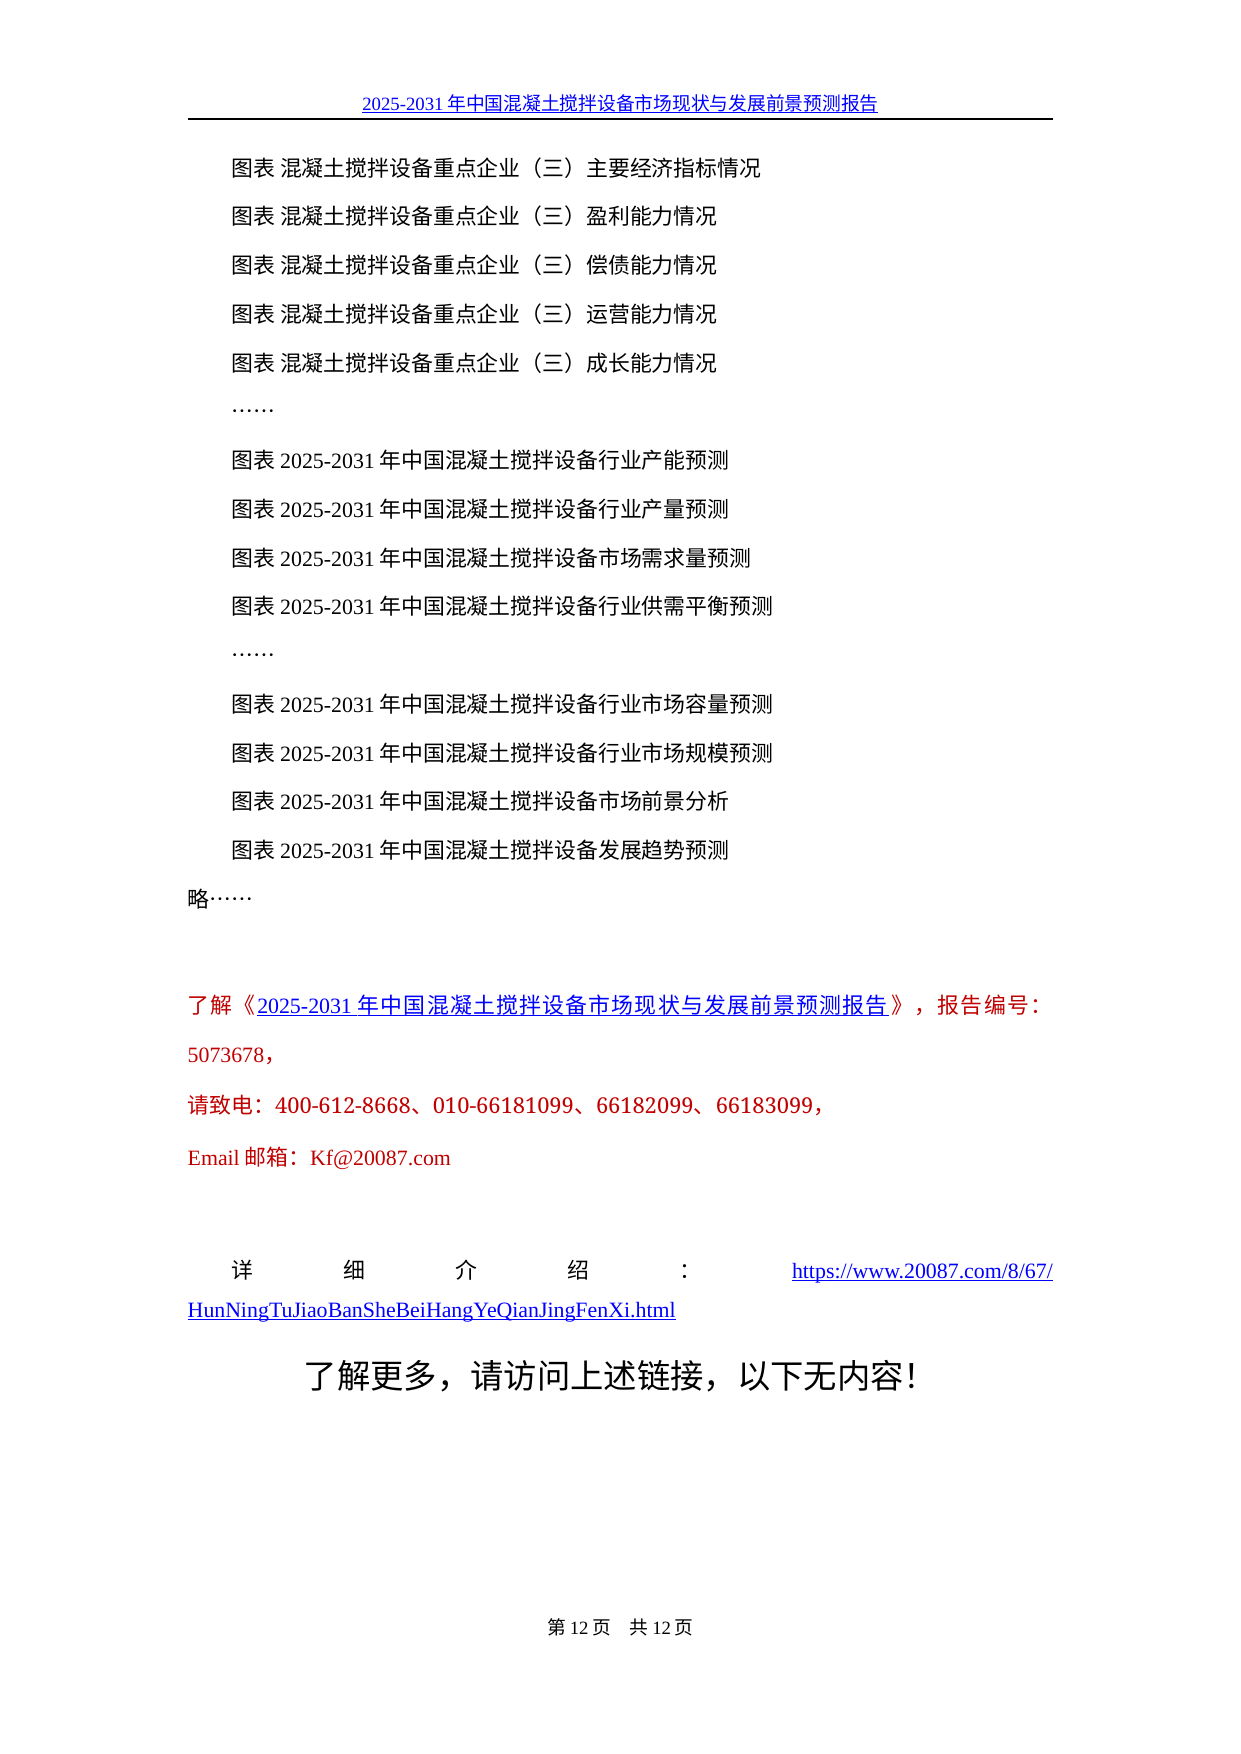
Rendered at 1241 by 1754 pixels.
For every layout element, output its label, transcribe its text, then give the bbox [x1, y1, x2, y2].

text 请致电：400-612-8668、010-66181099、66182099、66183099， [187, 1088, 1053, 1121]
title 了解更多，请访问上述链接，以下无内容！ [187, 1342, 1053, 1407]
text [187, 150, 1053, 914]
text 详细介绍：https://www.20087.com/8/67/HunNingTuJiaoBanSheBeiHangYeQianJingFenXi.html [187, 1253, 1053, 1326]
text Email邮箱：Kf@20087.com [187, 1140, 1053, 1172]
text 了解《2025-2031年中国混凝土搅拌设备市场现状与发展前景预测报告》，报告编号：5073678， [187, 988, 1053, 1069]
